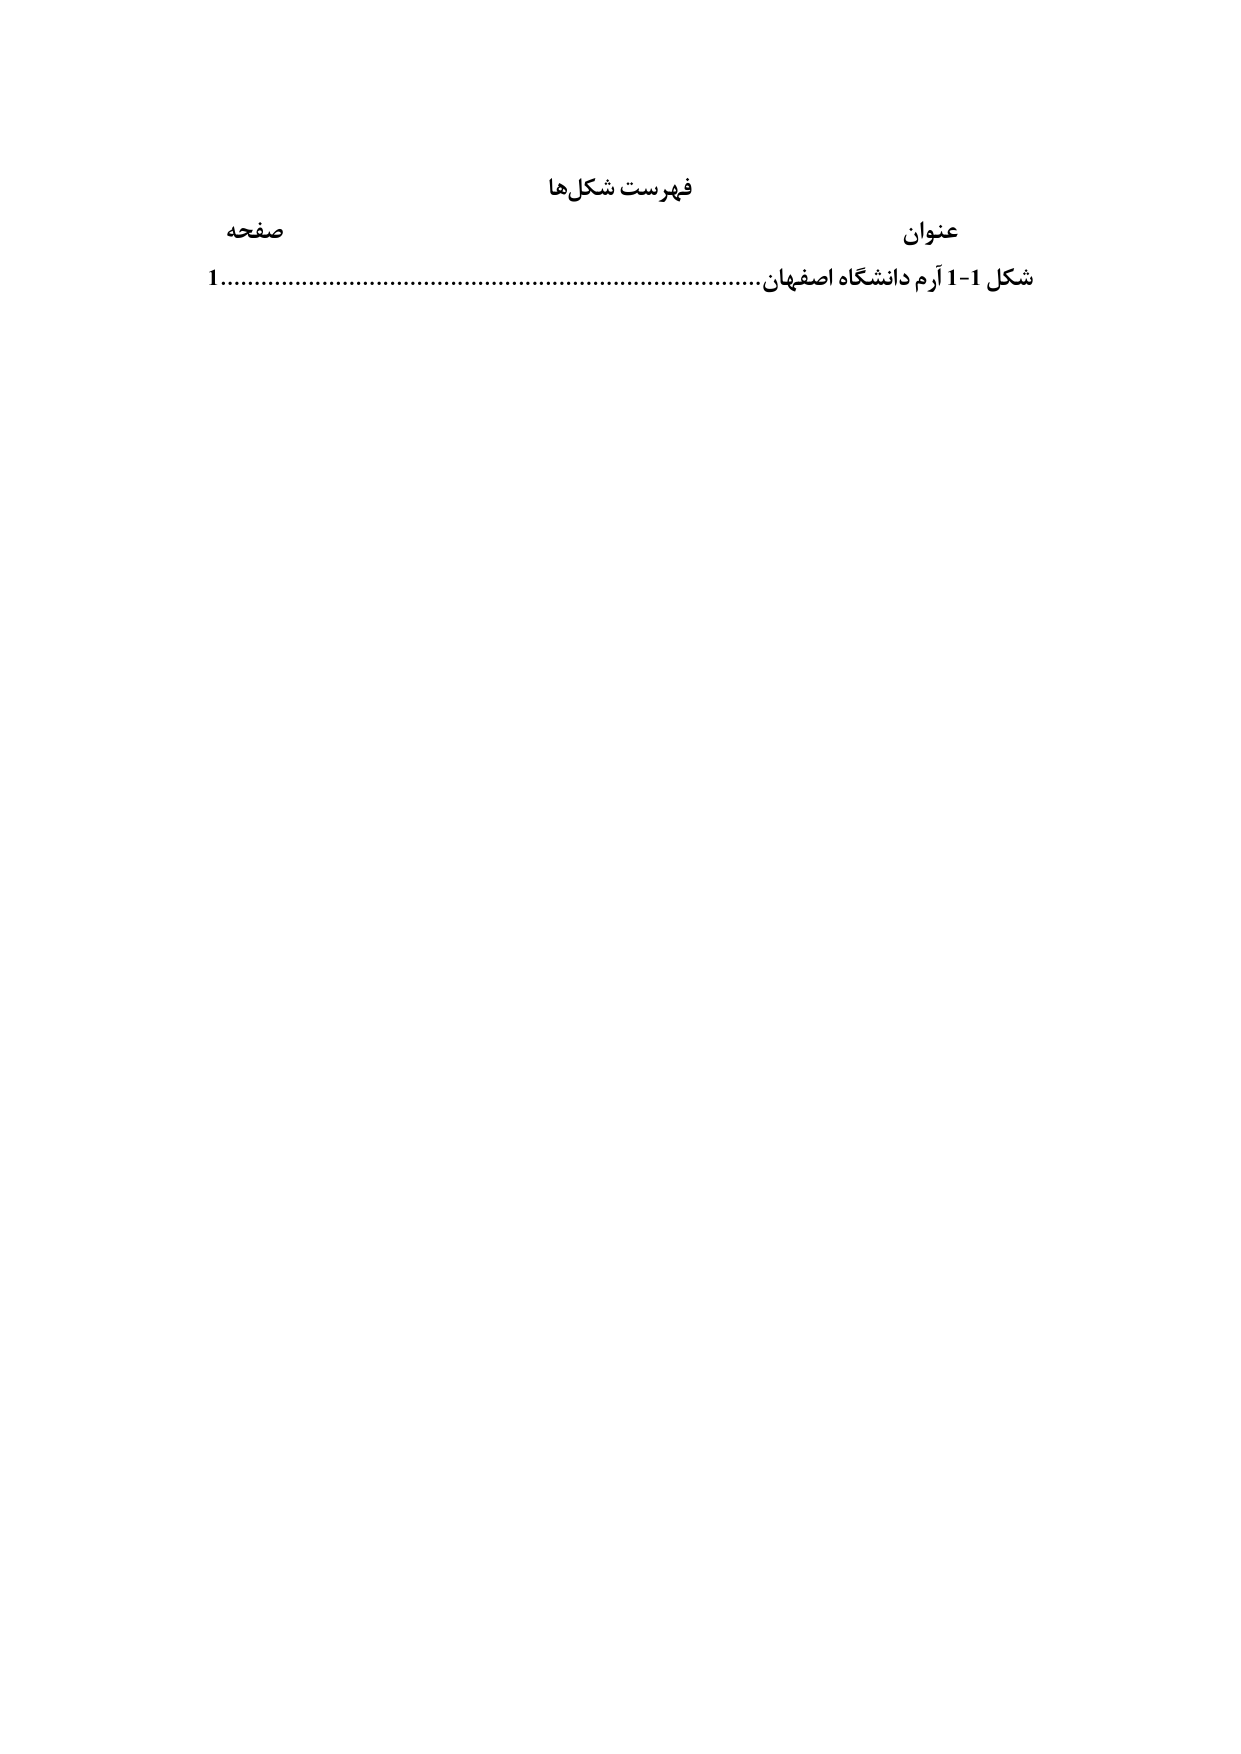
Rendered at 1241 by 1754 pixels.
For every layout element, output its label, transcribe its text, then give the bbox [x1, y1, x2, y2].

text عنوان صفحه [207, 221, 1033, 248]
text شکل 1-1 آرم دانشگاه اصفهان 1 [207, 267, 1033, 294]
text فهرست شکل‌ها [207, 177, 1033, 204]
